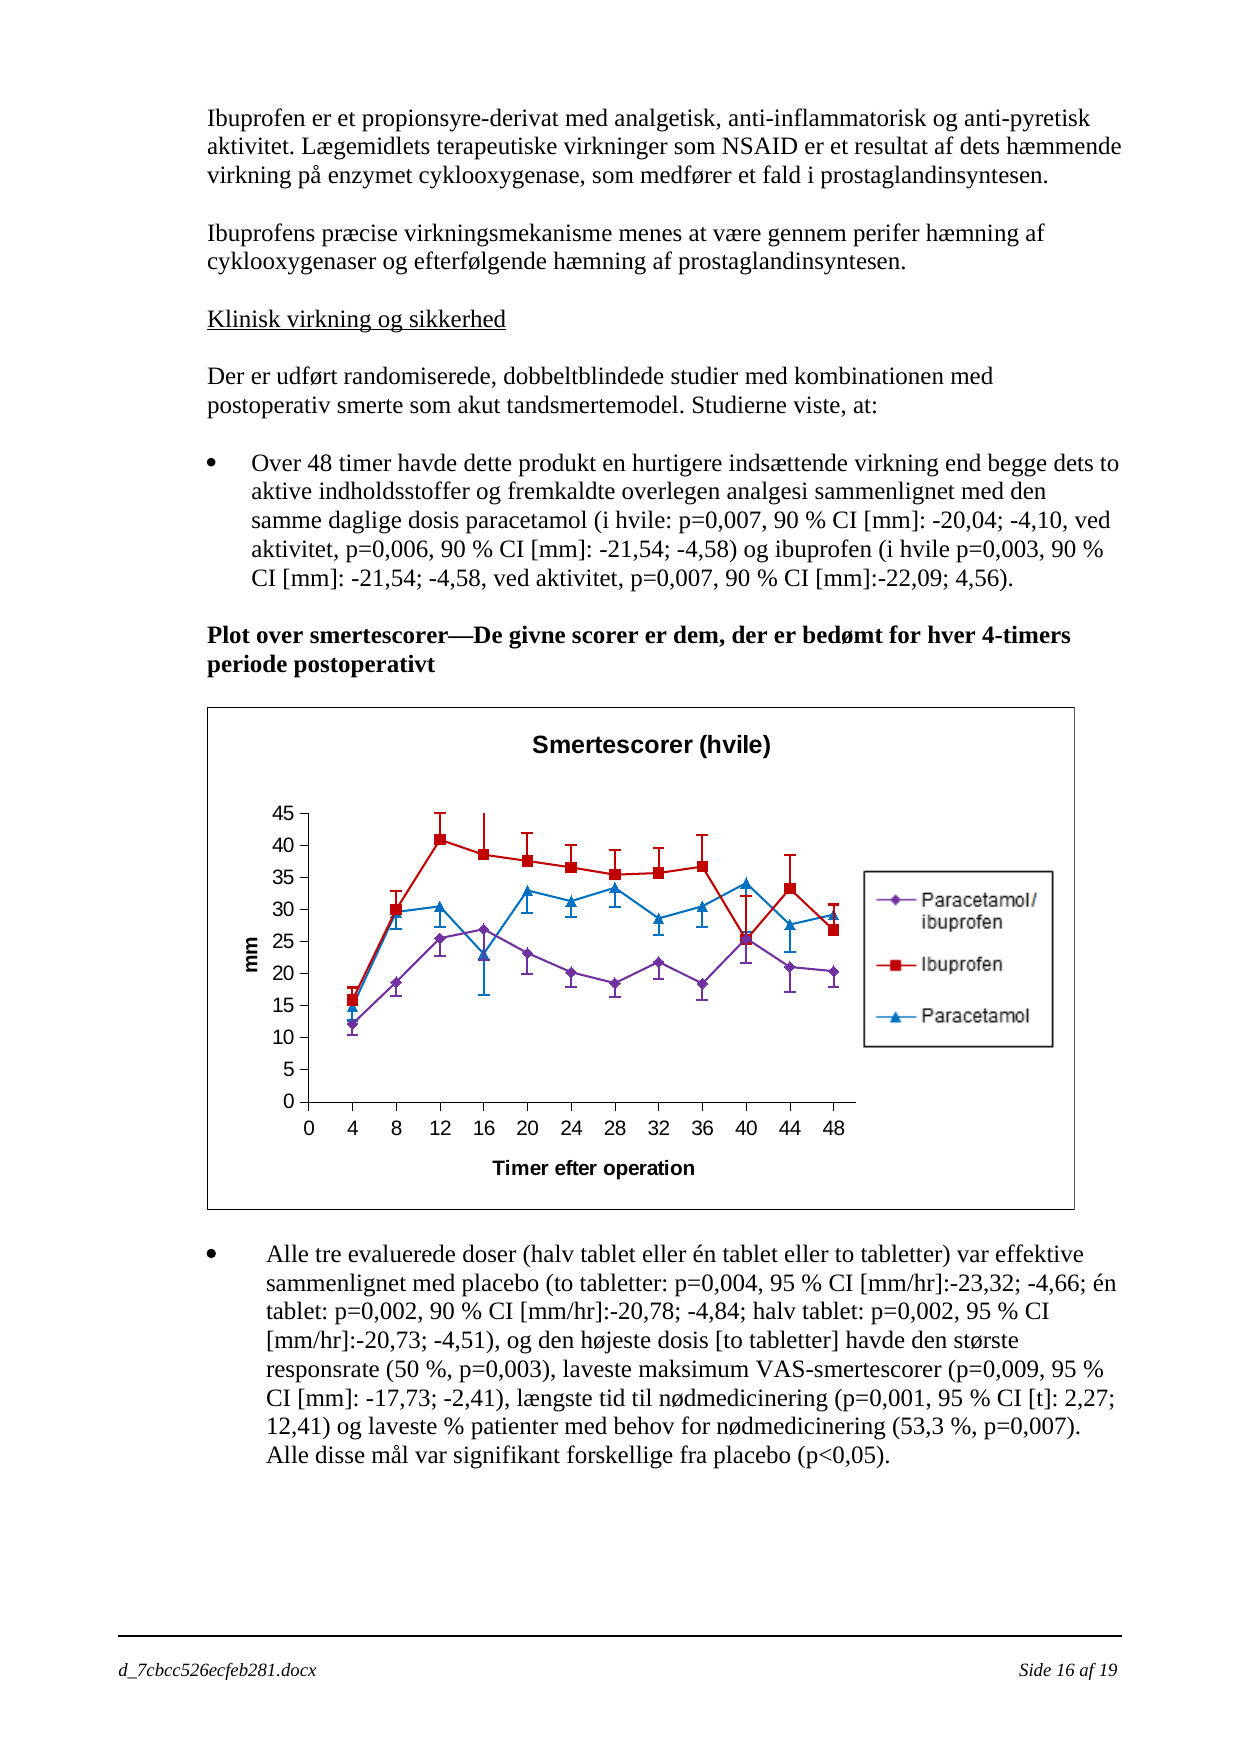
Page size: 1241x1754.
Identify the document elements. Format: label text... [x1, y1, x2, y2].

text Klinisk virkning og sikkerhed [207, 304, 1122, 333]
text Ibuprofen er et propionsyre-derivat med analgetisk, anti-inflammatorisk og anti-pyretisk aktivitet. Lægemidlets terapeutiske virkninger som NSAID er et resultat af dets hæmmende virkning på enzymet cyklooxygenase, som medfører et fald i prostaglandinsyntesen. [207, 103, 1122, 189]
text Ibuprofens præcise virkningsmekanisme menes at være gennem perifer hæmning af cyklooxygenaser og efterfølgende hæmning af prostaglandinsyntesen. [207, 218, 1122, 275]
text Plot over smertescorer—De givne scorer er dem, der er bedømt for hver 4-timers periode postoperativt [207, 620, 1122, 678]
text Der er udført randomiserede, dobbeltblindede studier med kombinationen med postoperativ smerte som akut tandsmertemodel. Studierne viste, at: [207, 361, 1122, 419]
list Over 48 timer havde dette produkt en hurtigere indsættende virkning end begge dets to aktive indholdsstoffer og fremkaldte overlegen analgesi sammenlignet med den samme daglige dosis paracetamol (i hvile: p=0,007, 90 % CI [mm]: -20,04; -4,10, ved aktivitet, p=0,006, 90 % CI [mm]: -21,54; -4,58) og ibuprofen (i hvile p=0,003, 90 % CI [mm]: -21,54; -4,58, ved aktivitet, p=0,007, 90 % CI [mm]:-22,09; 4,56). [207, 448, 1122, 591]
list Alle tre evaluerede doser (halv tablet eller én tablet eller to tabletter) var effektive sammenlignet med placebo (to tabletter: p=0,004, 95 % CI [mm/hr]:-23,32; -4,66; én tablet: p=0,002, 90 % CI [mm/hr]:-20,78; -4,84; halv tablet: p=0,002, 95 % CI [mm/hr]:-20,73; -4,51), og den højeste dosis [to tabletter] havde den største responsrate (50 %, p=0,003), laveste maksimum VAS-smertescorer (p=0,009, 95 % CI [mm]: -17,73; -2,41), længste tid til nødmedicinering (p=0,001, 95 % CI [t]: 2,27; 12,41) og laveste % patienter med behov for nødmedicinering (53,3 %, p=0,007). Alle disse mål var signifikant forskellige fra placebo (p<0,05). [207, 1239, 1122, 1469]
picture [859, 868, 1060, 1054]
